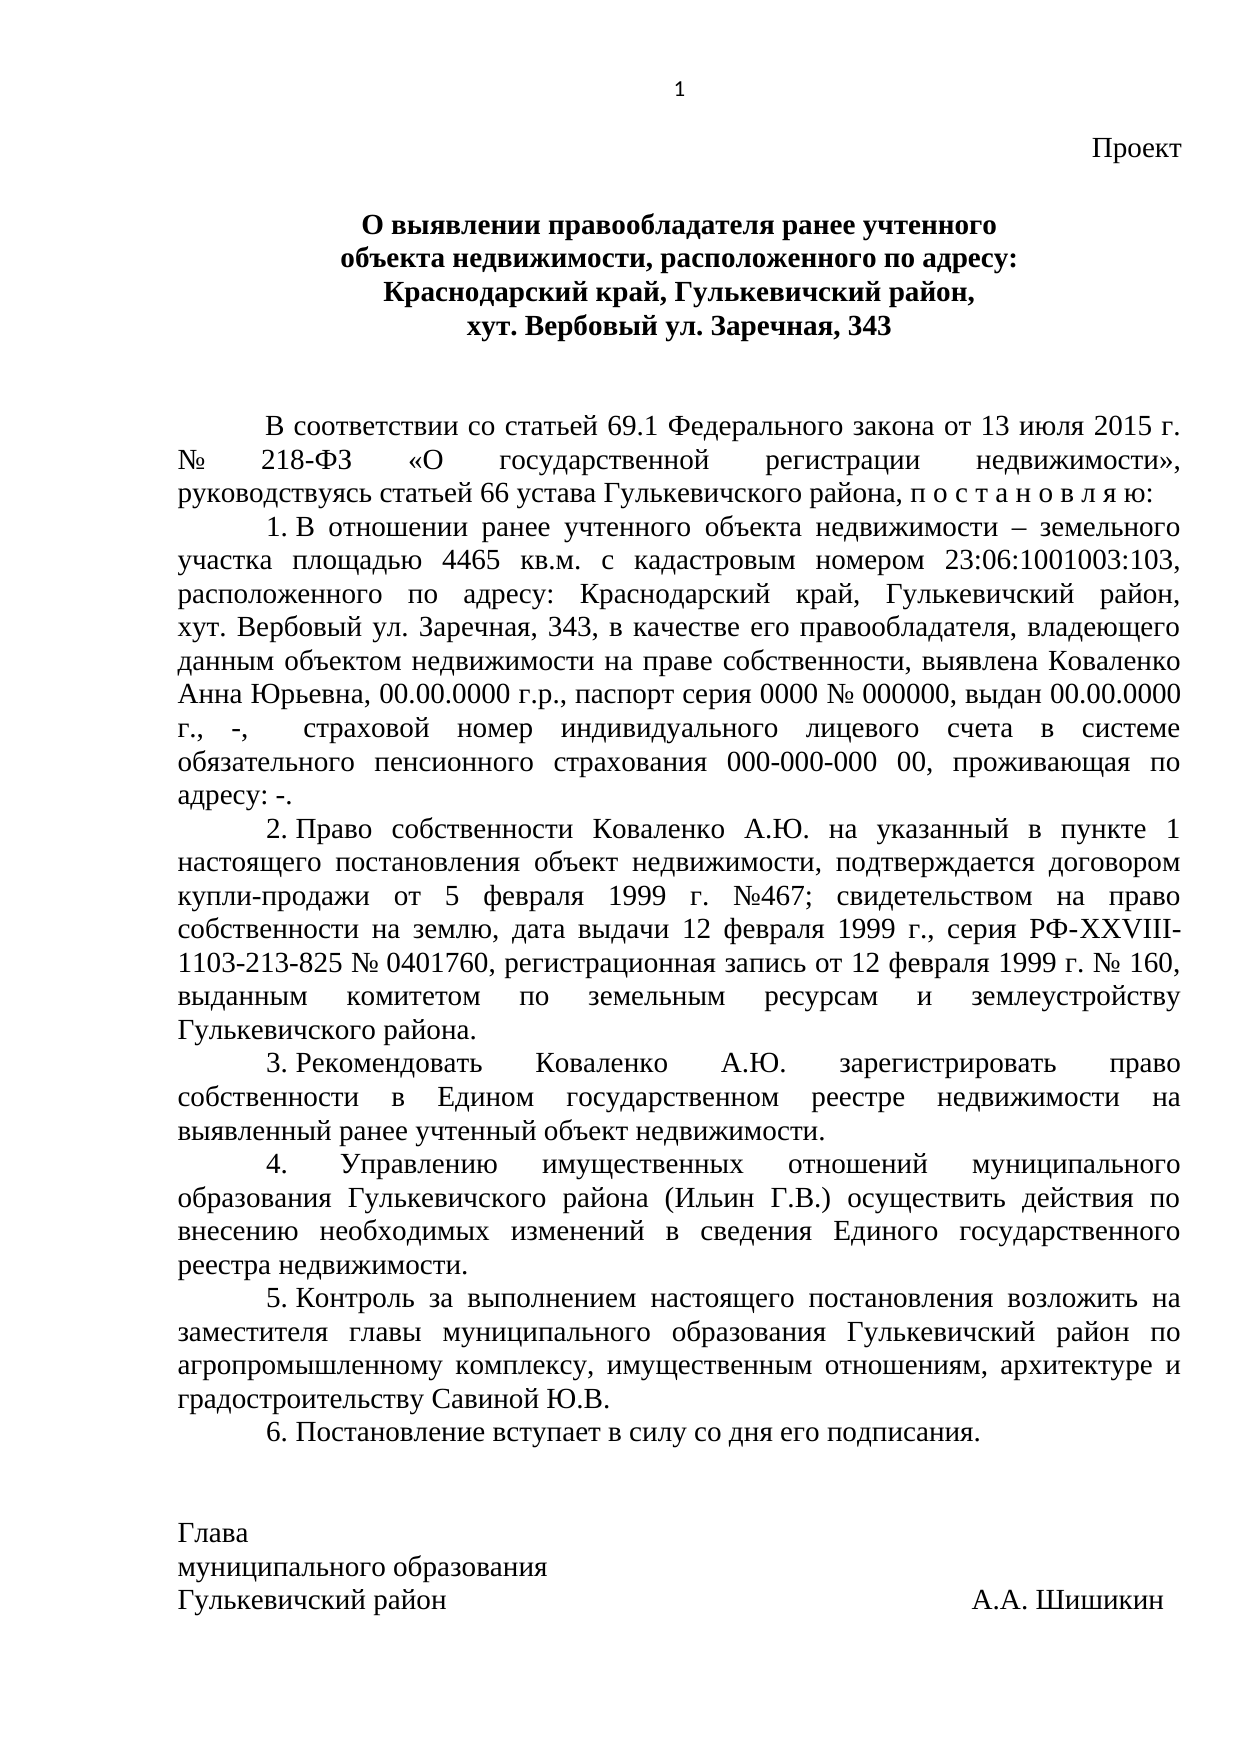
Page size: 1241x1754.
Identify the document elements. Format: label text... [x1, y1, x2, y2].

text муниципального образования [177, 1549, 1181, 1582]
text хут. Вербовый ул. Заречная, 343 [177, 308, 1181, 341]
list Постановление вступает в силу со дня его подписания. [177, 1414, 1181, 1448]
text Проект [177, 130, 1182, 163]
list Право собственности Коваленко А.Ю. на указанный в пункте 1 настоящего постановления объект недвижимости, подтверждается договором купли-продажи от 5 февраля 1999 г. №467; свидетельством на право собственности на землю, дата выдачи 12 февраля 1999 г., серия РФ-XXVIII-1103-213-825 № 0401760, регистрационная запись от 12 февраля 1999 г. № 160, выданным комитетом по земельным ресурсам и землеустройству Гулькевичского района. [177, 811, 1181, 1046]
list В отношении ранее учтенного объекта недвижимости – земельного участка площадью 4465 кв.м. с кадастровым номером 23:06:1001003:103, расположенного по адресу: Краснодарский край, Гулькевичский район, хут. Вербовый ул. Заречная, 343, в качестве его правообладателя, владеющего данным объектом недвижимости на праве собственности, выявлена Коваленко Анна Юрьевна, 00.00.0000 г.р., паспорт серия 0000 № 000000, выдан 00.00.0000 г., -, страховой номер индивидуального лицевого счета в системе обязательного пенсионного страхования 000-000-000 00, проживающая по адресу: -. [177, 509, 1181, 811]
list Управлению имущественных отношений муниципального образования Гулькевичского района (Ильин Г.В.) осуществить действия по внесению необходимых изменений в сведения Единого государственного реестра недвижимости. [177, 1146, 1181, 1280]
text В соответствии со статьей 69.1 Федерального закона от 13 июля 2015 г. № 218-ФЗ «О государственной регистрации недвижимости», руководствуясь статьей 66 устава Гулькевичского района, п о с т а н о в л я ю: [177, 408, 1181, 509]
text О выявлении правообладателя ранее учтенного [177, 207, 1181, 241]
list Рекомендовать Коваленко А.Ю. зарегистрировать право собственности в Едином государственном реестре недвижимости на выявленный ранее учтенный объект недвижимости. [177, 1046, 1181, 1146]
text Краснодарский край, Гулькевичский район, [177, 274, 1181, 308]
text объекта недвижимости, расположенного по адресу: [177, 241, 1181, 274]
text Гулькевичский район А.А. Шишикин [177, 1582, 1181, 1616]
text Глава [177, 1515, 1181, 1549]
list Контроль за выполнением настоящего постановления возложить на заместителя главы муниципального образования Гулькевичский район по агропромышленному комплексу, имущественным отношениям, архитектуре и градостроительству Савиной Ю.В. [177, 1280, 1181, 1414]
